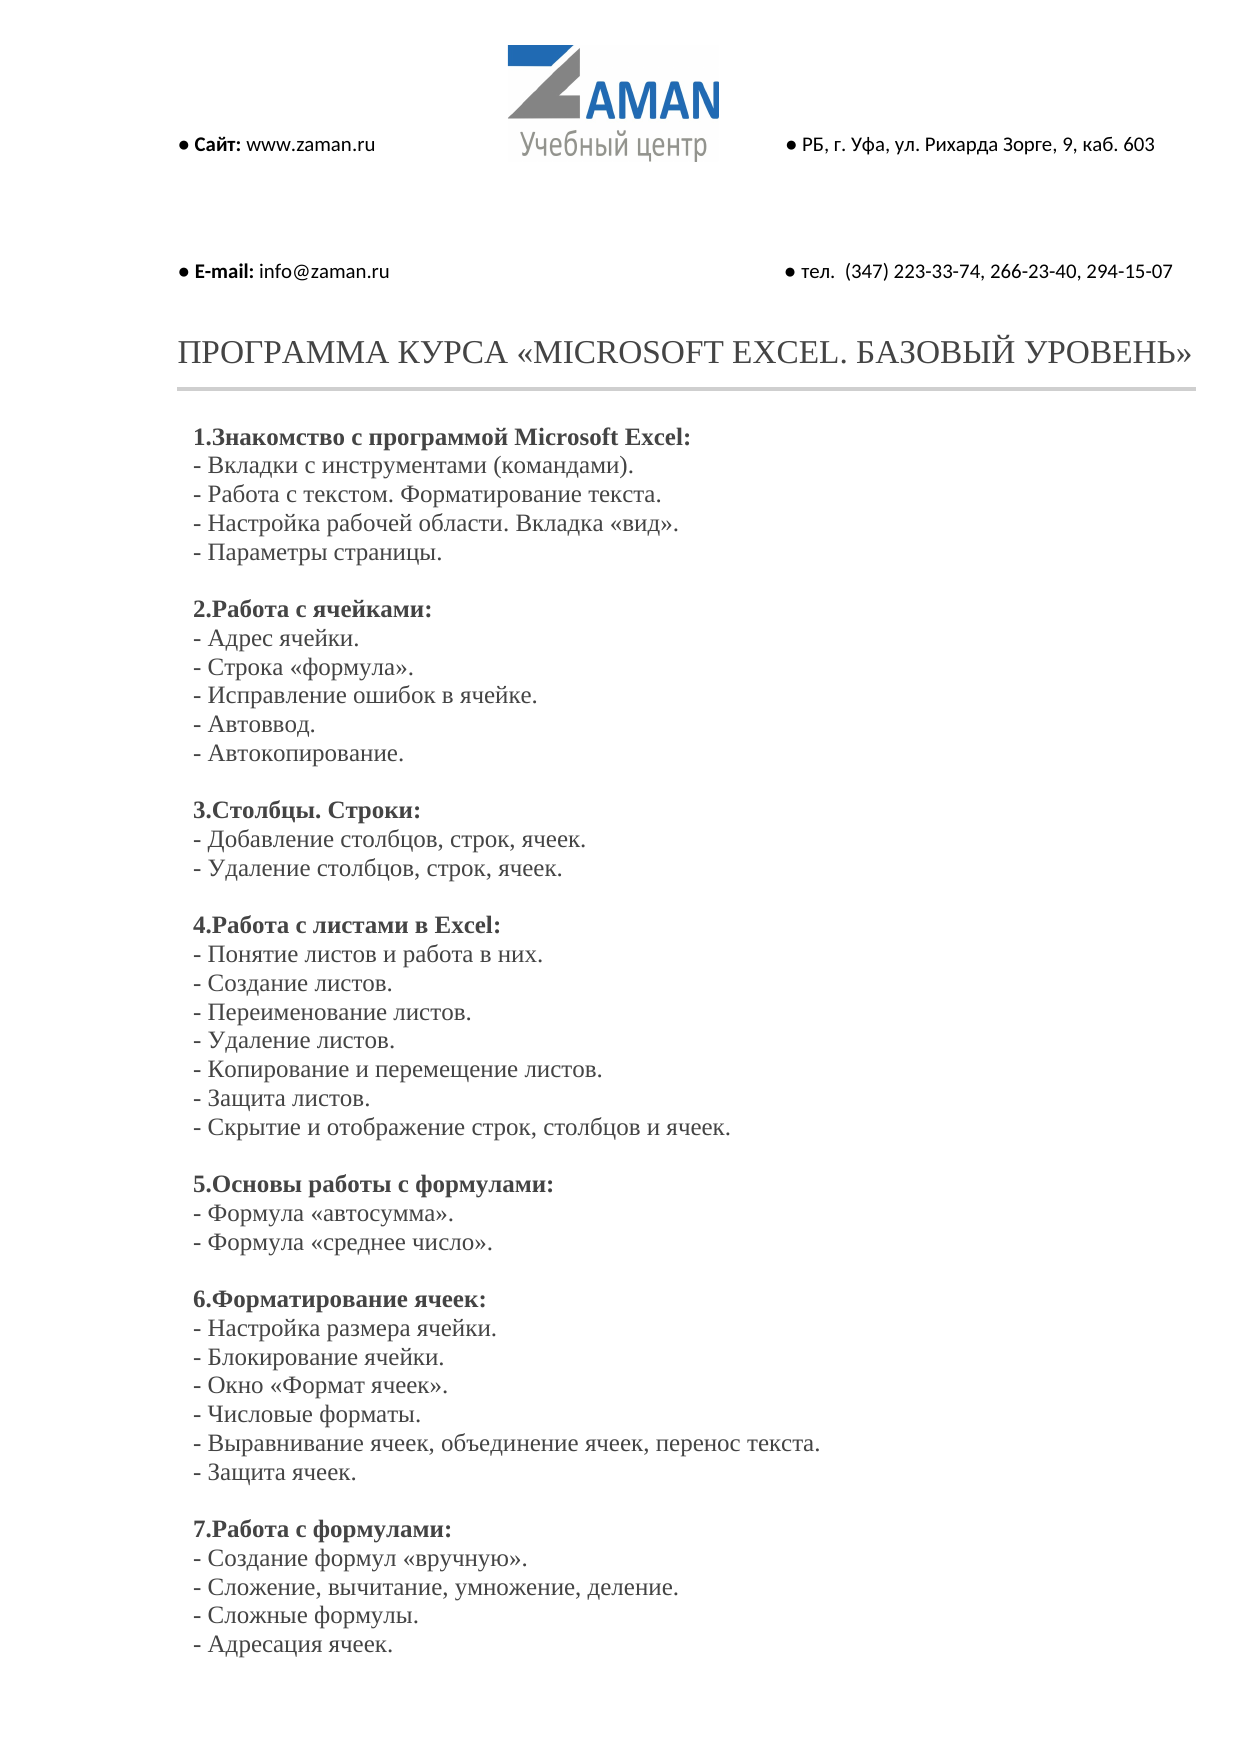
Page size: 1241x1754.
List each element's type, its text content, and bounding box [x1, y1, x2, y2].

text 1.Знакомство с программой Microsoft Excel: - Вкладки с инструментами (командами). - Работа с текстом. Форматирование текста. - Настройка рабочей области. Вкладка «вид». - Параметры страницы. [193, 422, 1196, 594]
text 5.Основы работы с формулами: - Формула «автосумма». - Формула «среднее число». [193, 1169, 1196, 1284]
text 6.Форматирование ячеек: - Настройка размера ячейки. - Блокирование ячейки. - Окно «Формат ячеек». - Числовые форматы. - Выравнивание ячеек, объединение ячеек, перенос текста. - Защита ячеек. [193, 1284, 1196, 1514]
text 4.Работа с листами в Excel: - Понятие листов и работа в них. - Создание листов. - Переименование листов. - Удаление листов. - Копирование и перемещение листов. - Защита листов. - Скрытие и отображение строк, столбцов и ячеек. [193, 911, 1196, 1169]
subtitle ПРОГРАММА КУРСА «MICROSOFT EXCEL. Базовый уровень» [177, 332, 1196, 387]
text 2.Работа с ячейками: - Адрес ячейки. - Строка «формула». - Исправление ошибок в ячейке. - Автоввод. - Автокопирование. [193, 594, 1196, 796]
text 3.Столбцы. Строки: - Добавление столбцов, строк, ячеек. - Удаление столбцов, строк, ячеек. [193, 796, 1196, 911]
picture [507, 45, 719, 162]
